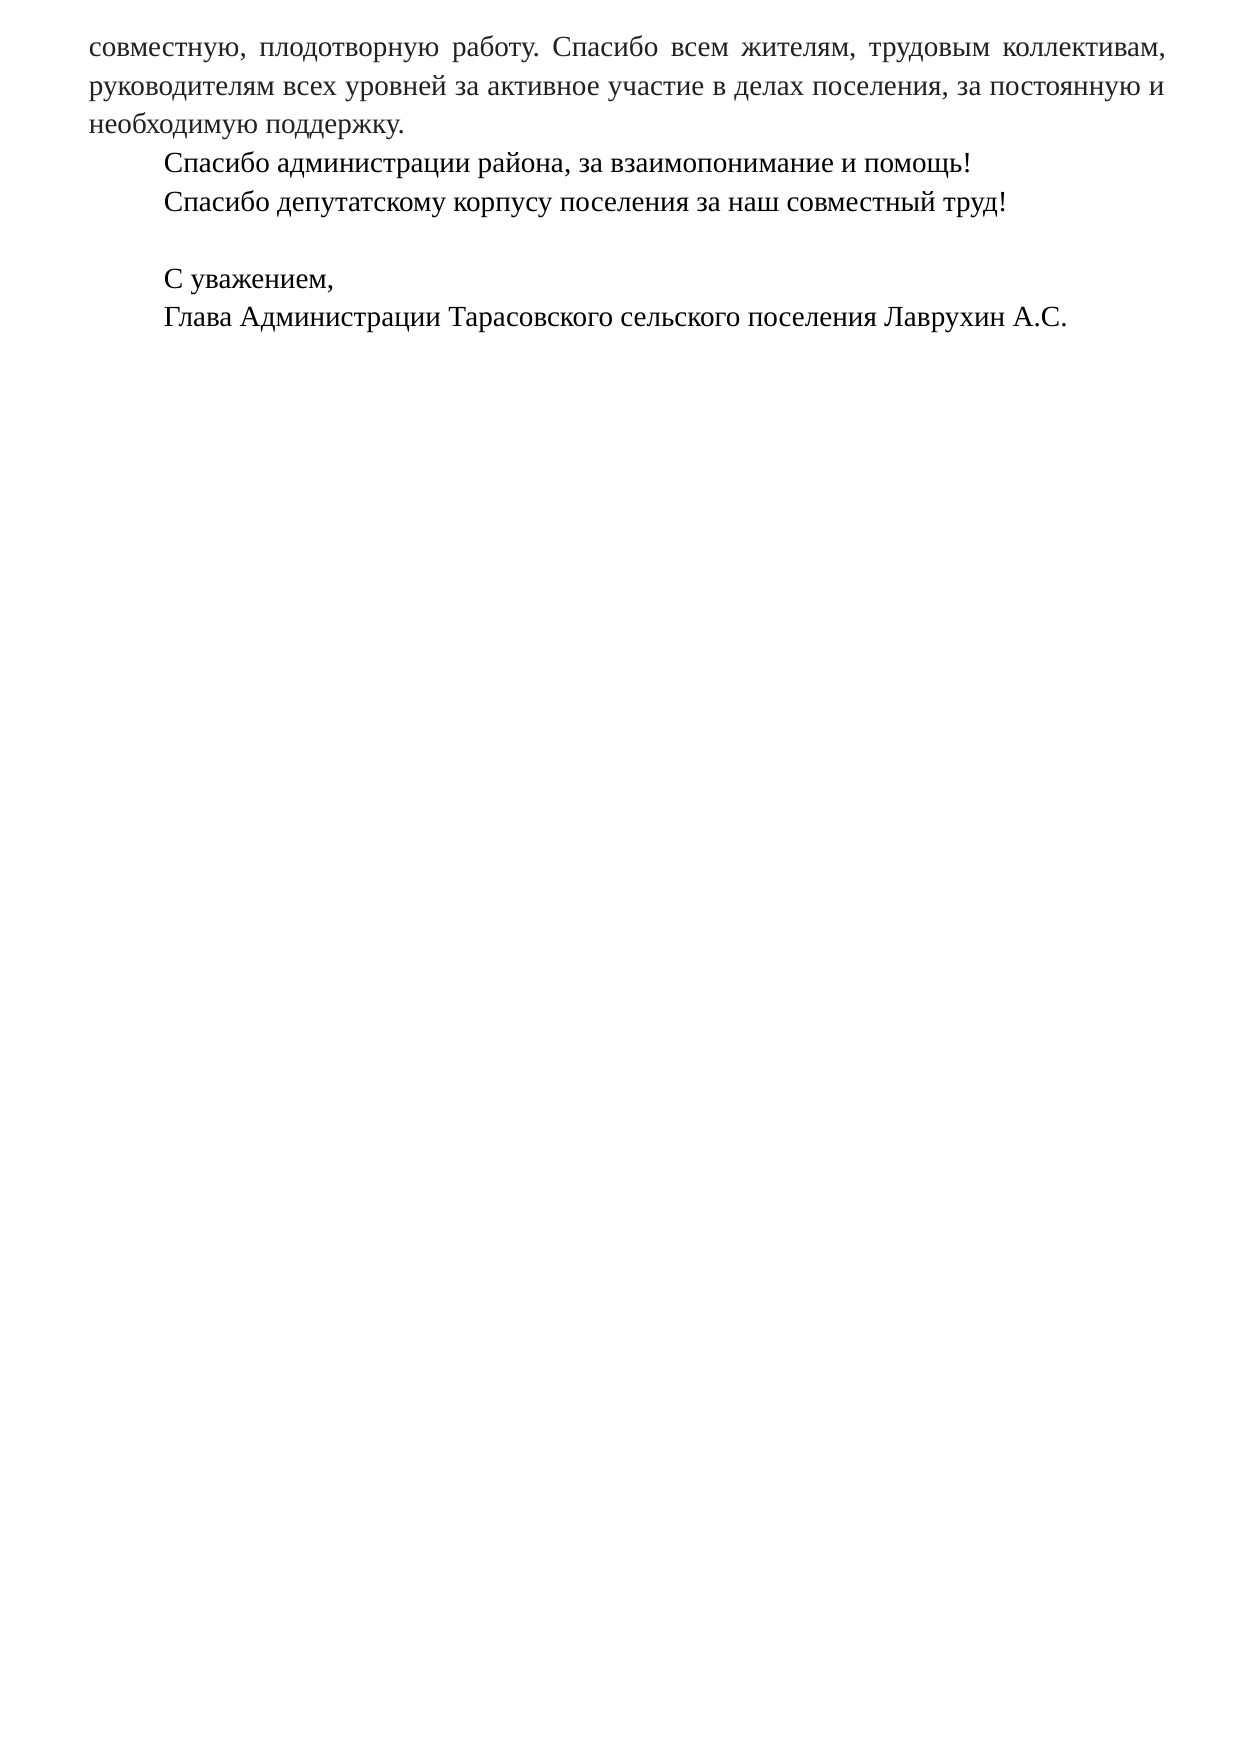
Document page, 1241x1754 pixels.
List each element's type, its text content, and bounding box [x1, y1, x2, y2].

text Глава Администрации Тарасовского сельского поселения Лаврухин А.С. [89, 299, 1167, 333]
text С уважением, [89, 261, 1167, 294]
text Спасибо администрации района, за взаимопонимание и помощь! [89, 145, 1167, 179]
text Спасибо депутатскому корпусу поселения за наш совместный труд! [89, 184, 1167, 217]
